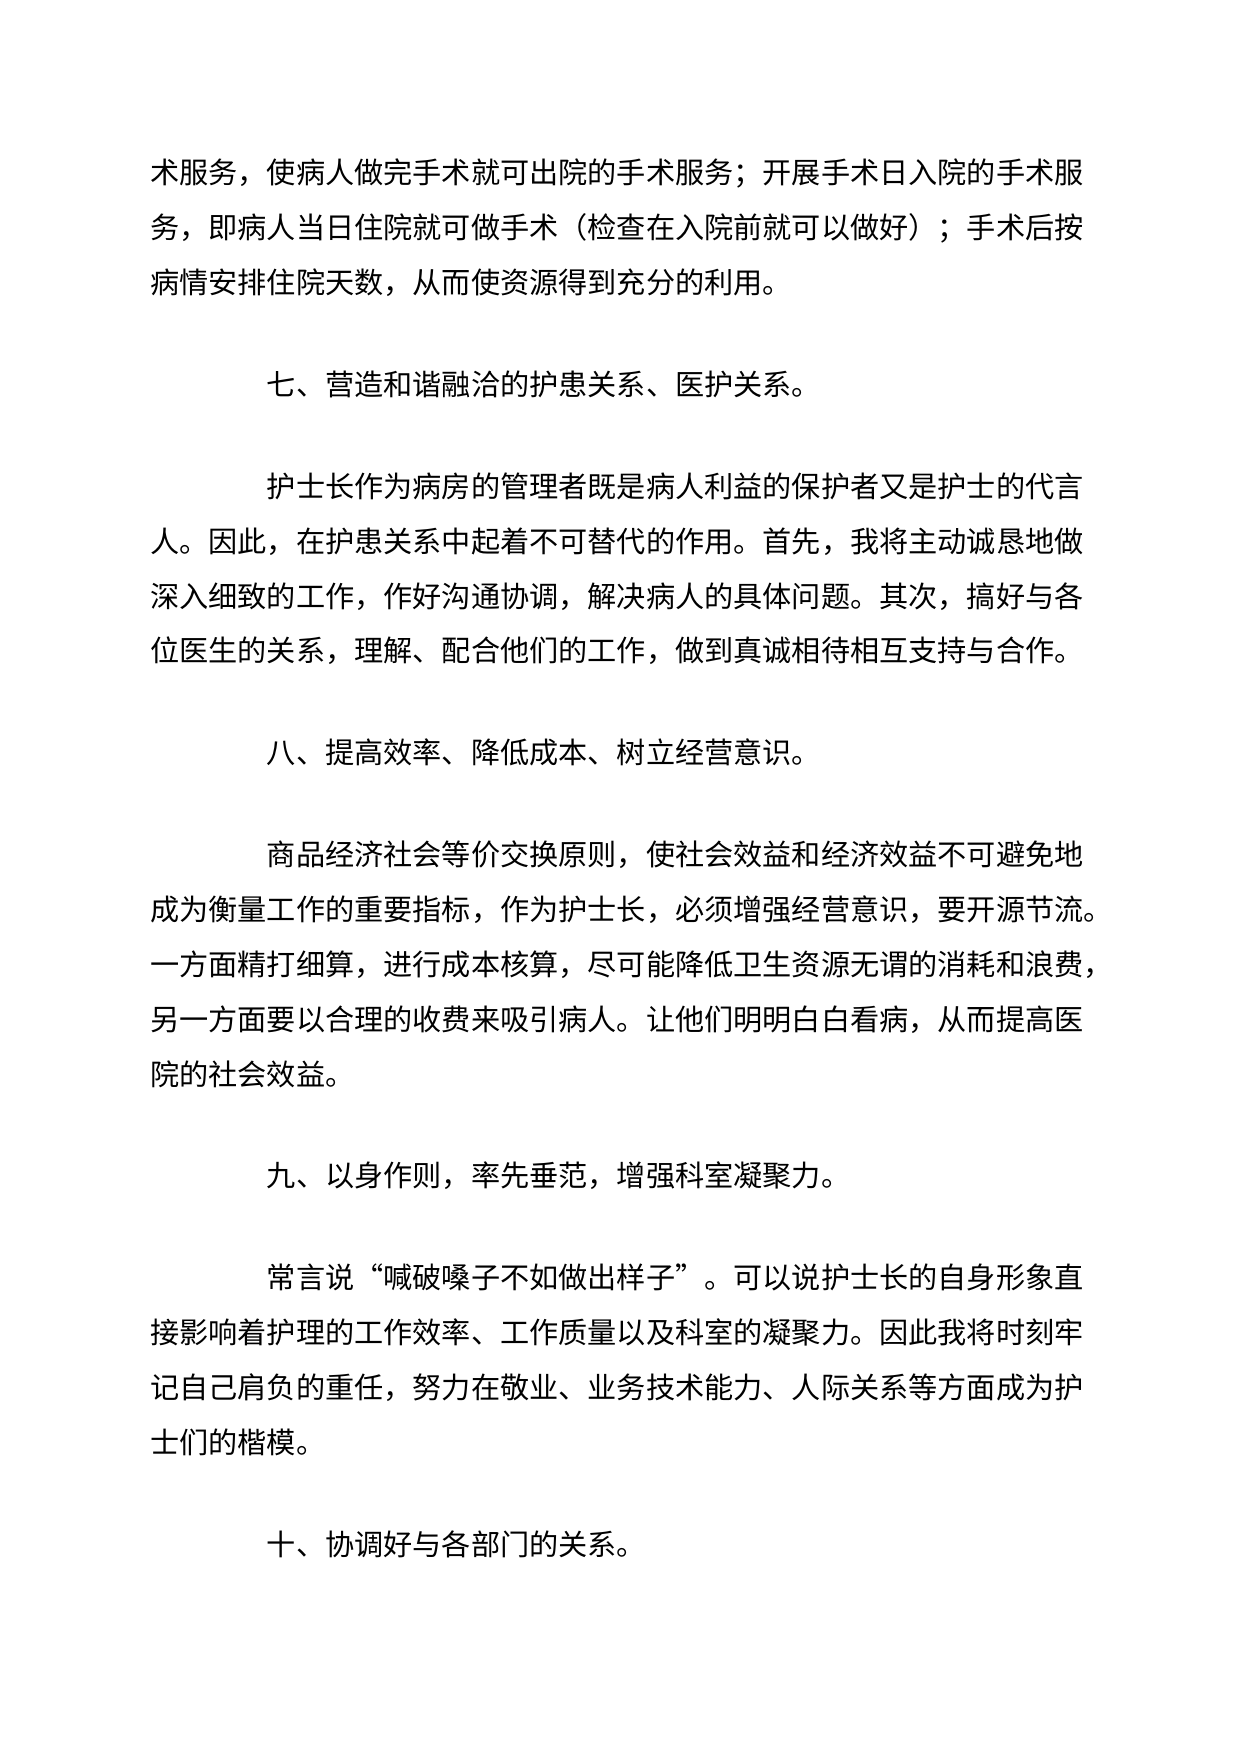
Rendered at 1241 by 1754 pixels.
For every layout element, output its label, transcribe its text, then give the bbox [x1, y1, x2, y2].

text 七、营造和谐融洽的护患关系、医护关系。 [150, 362, 1090, 404]
text 商品经济社会等价交换原则，使社会效益和经济效益不可避免地成为衡量工作的重要指标，作为护士长，必须增强经营意识，要开源节流。一方面精打细算，进行成本核算，尽可能降低卫生资源无谓的消耗和浪费，另一方面要以合理的收费来吸引病人。让他们明明白白看病，从而提高医院的社会效益。 [150, 832, 1090, 1093]
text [150, 150, 1090, 302]
text 常言说“喊破嗓子不如做出样子”。可以说护士长的自身形象直接影响着护理的工作效率、工作质量以及科室的凝聚力。因此我将时刻牢记自己肩负的重任，努力在敬业、业务技术能力、人际关系等方面成为护士们的楷模。 [150, 1255, 1090, 1462]
text 护士长作为病房的管理者既是病人利益的保护者又是护士的代言人。因此，在护患关系中起着不可替代的作用。首先，我将主动诚恳地做深入细致的工作，作好沟通协调，解决病人的具体问题。其次，搞好与各位医生的关系，理解、配合他们的工作，做到真诚相待相互支持与合作。 [150, 463, 1090, 670]
text 九、以身作则，率先垂范，增强科室凝聚力。 [150, 1153, 1090, 1195]
text 八、提高效率、降低成本、树立经营意识。 [150, 730, 1090, 772]
text 十、协调好与各部门的关系。 [150, 1521, 1090, 1563]
